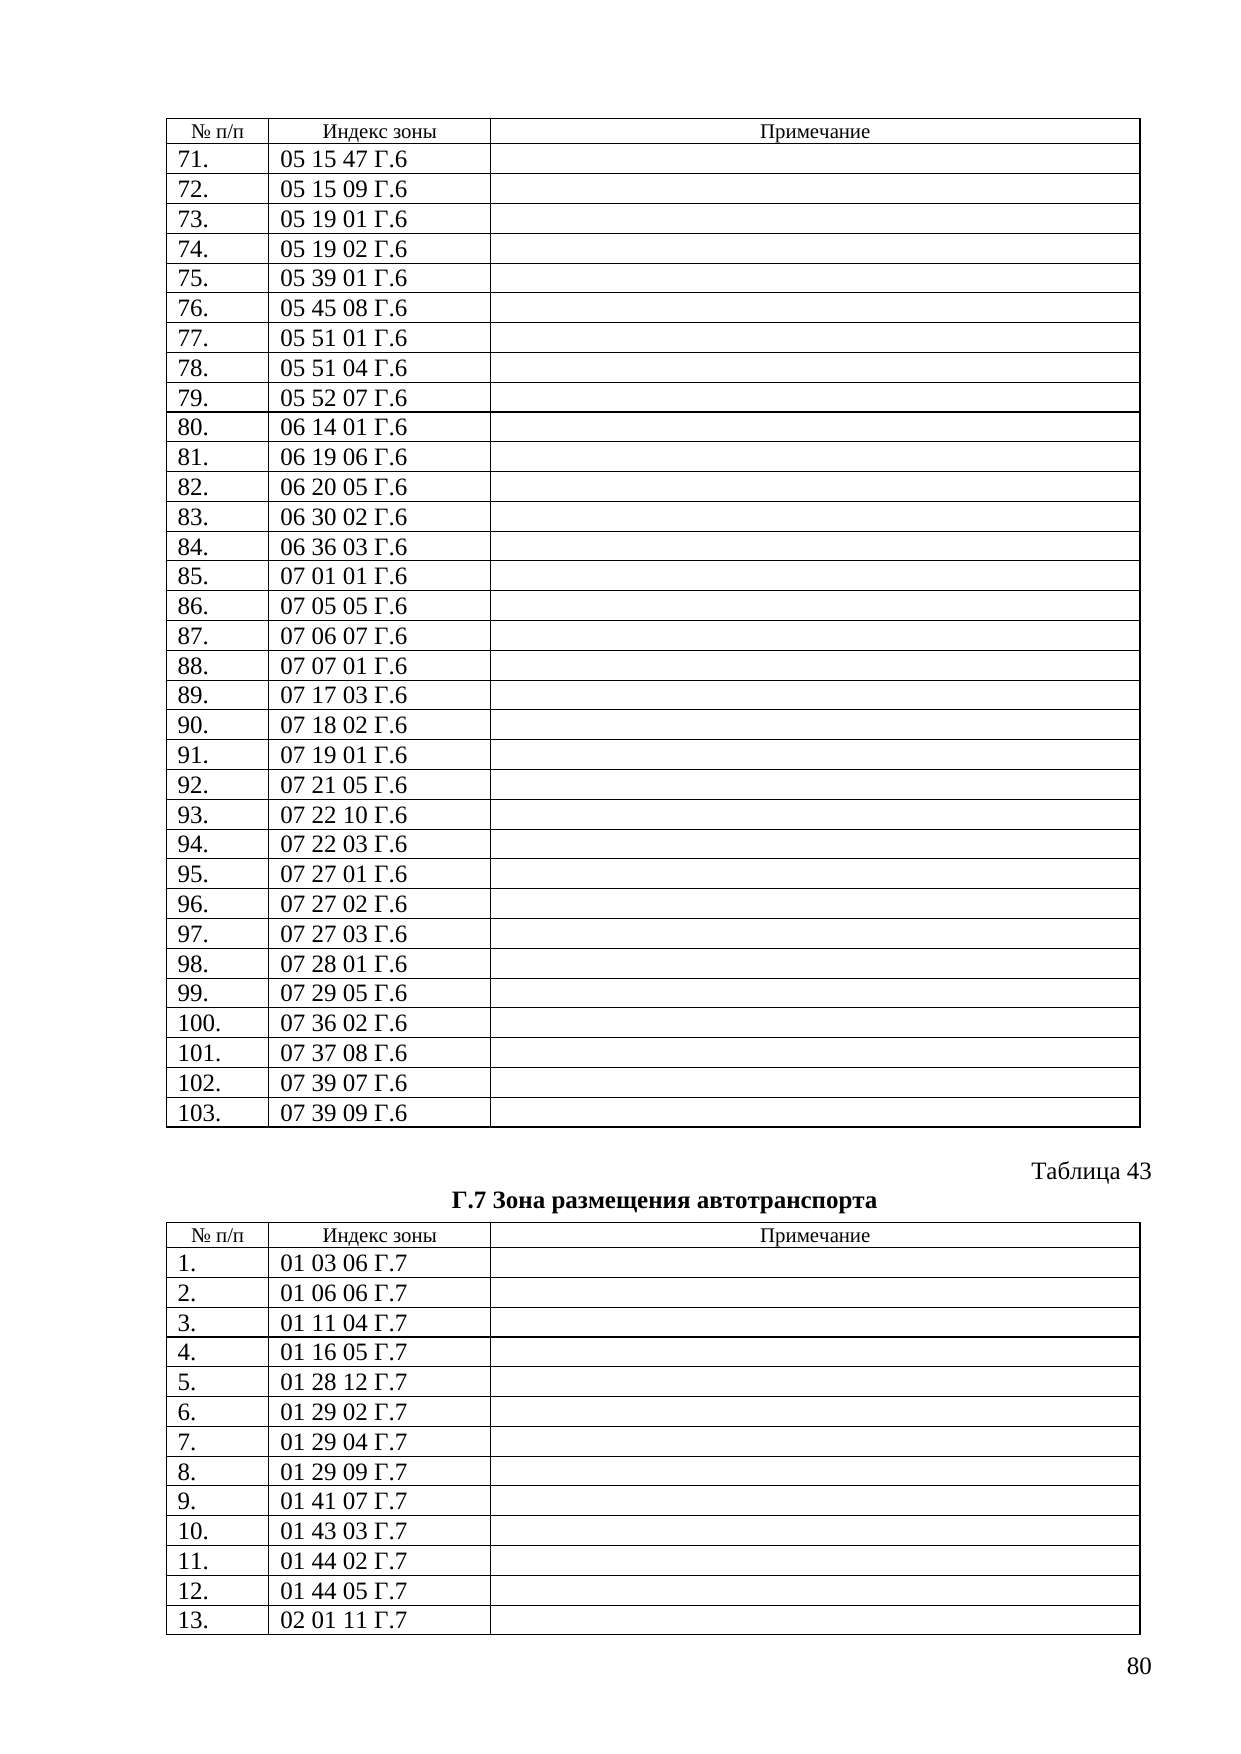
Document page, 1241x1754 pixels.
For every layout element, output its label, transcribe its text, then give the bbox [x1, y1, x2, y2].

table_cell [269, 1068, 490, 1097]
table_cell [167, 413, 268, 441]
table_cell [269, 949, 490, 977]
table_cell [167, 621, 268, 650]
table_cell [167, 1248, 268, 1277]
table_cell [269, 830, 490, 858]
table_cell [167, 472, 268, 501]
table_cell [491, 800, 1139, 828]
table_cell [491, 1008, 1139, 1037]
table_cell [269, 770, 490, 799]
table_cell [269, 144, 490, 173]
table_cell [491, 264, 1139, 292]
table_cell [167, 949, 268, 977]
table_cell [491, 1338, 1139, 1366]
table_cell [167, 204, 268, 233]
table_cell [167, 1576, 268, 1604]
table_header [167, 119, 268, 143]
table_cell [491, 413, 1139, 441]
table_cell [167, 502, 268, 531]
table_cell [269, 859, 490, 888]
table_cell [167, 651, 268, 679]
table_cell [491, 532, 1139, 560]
text Г.7 Зона размещения автотранспорта [177, 1185, 1152, 1214]
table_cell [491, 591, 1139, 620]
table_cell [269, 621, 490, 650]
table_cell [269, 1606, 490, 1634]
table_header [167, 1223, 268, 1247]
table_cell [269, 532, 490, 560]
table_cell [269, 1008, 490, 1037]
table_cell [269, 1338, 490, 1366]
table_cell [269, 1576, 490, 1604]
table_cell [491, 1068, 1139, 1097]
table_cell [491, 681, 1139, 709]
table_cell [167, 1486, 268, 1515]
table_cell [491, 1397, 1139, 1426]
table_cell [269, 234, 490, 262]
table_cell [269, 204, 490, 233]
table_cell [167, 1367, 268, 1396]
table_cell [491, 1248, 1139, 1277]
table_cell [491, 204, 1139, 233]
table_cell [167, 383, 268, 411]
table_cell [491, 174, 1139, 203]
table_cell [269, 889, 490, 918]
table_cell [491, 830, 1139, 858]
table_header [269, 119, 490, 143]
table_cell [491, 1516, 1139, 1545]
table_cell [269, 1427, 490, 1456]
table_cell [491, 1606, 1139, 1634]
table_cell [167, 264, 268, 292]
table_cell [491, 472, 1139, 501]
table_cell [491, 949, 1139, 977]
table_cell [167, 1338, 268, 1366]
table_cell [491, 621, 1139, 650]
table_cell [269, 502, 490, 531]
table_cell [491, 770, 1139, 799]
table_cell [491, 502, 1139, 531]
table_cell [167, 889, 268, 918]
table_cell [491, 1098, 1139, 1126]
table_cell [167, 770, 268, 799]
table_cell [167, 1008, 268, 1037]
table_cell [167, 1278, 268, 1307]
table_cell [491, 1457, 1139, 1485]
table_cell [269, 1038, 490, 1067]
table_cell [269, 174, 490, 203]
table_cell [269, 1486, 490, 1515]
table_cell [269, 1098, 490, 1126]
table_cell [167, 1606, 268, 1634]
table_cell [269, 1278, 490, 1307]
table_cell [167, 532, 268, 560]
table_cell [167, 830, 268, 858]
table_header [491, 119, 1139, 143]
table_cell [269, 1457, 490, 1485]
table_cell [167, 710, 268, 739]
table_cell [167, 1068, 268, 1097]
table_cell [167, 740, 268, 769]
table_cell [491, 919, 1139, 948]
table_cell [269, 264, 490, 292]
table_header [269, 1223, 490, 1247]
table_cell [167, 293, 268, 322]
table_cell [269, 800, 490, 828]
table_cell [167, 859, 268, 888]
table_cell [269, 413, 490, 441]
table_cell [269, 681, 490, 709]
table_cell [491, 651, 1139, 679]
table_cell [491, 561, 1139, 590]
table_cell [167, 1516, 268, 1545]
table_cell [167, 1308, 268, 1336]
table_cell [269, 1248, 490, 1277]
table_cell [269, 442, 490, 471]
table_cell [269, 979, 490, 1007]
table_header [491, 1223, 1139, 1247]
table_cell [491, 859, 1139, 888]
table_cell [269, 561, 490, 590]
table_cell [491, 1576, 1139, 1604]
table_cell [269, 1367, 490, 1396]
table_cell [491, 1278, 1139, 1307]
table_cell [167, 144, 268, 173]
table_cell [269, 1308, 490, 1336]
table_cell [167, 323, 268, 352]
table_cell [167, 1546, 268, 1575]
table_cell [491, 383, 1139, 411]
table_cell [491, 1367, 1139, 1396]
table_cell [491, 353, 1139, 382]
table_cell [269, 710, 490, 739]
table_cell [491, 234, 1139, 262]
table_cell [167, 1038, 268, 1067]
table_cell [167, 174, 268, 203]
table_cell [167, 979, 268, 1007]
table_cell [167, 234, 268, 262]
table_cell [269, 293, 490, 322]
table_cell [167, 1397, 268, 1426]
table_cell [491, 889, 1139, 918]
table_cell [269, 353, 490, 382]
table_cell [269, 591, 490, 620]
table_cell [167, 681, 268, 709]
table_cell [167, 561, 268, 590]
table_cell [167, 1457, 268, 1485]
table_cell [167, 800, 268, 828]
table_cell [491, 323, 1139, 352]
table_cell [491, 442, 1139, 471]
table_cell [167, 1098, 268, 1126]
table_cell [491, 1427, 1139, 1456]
text Таблица 43 [177, 1156, 1152, 1185]
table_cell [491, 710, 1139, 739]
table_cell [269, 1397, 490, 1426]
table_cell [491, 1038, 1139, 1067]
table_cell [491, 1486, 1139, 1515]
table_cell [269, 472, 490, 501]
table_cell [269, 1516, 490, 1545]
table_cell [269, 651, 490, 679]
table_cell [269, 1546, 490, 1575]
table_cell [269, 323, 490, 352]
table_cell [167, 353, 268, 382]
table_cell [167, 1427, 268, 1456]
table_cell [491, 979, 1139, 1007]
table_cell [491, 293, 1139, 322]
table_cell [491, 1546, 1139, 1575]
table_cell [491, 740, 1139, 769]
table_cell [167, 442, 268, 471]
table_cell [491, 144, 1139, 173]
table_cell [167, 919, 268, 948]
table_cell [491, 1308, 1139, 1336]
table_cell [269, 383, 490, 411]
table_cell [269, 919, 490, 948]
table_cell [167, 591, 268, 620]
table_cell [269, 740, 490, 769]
